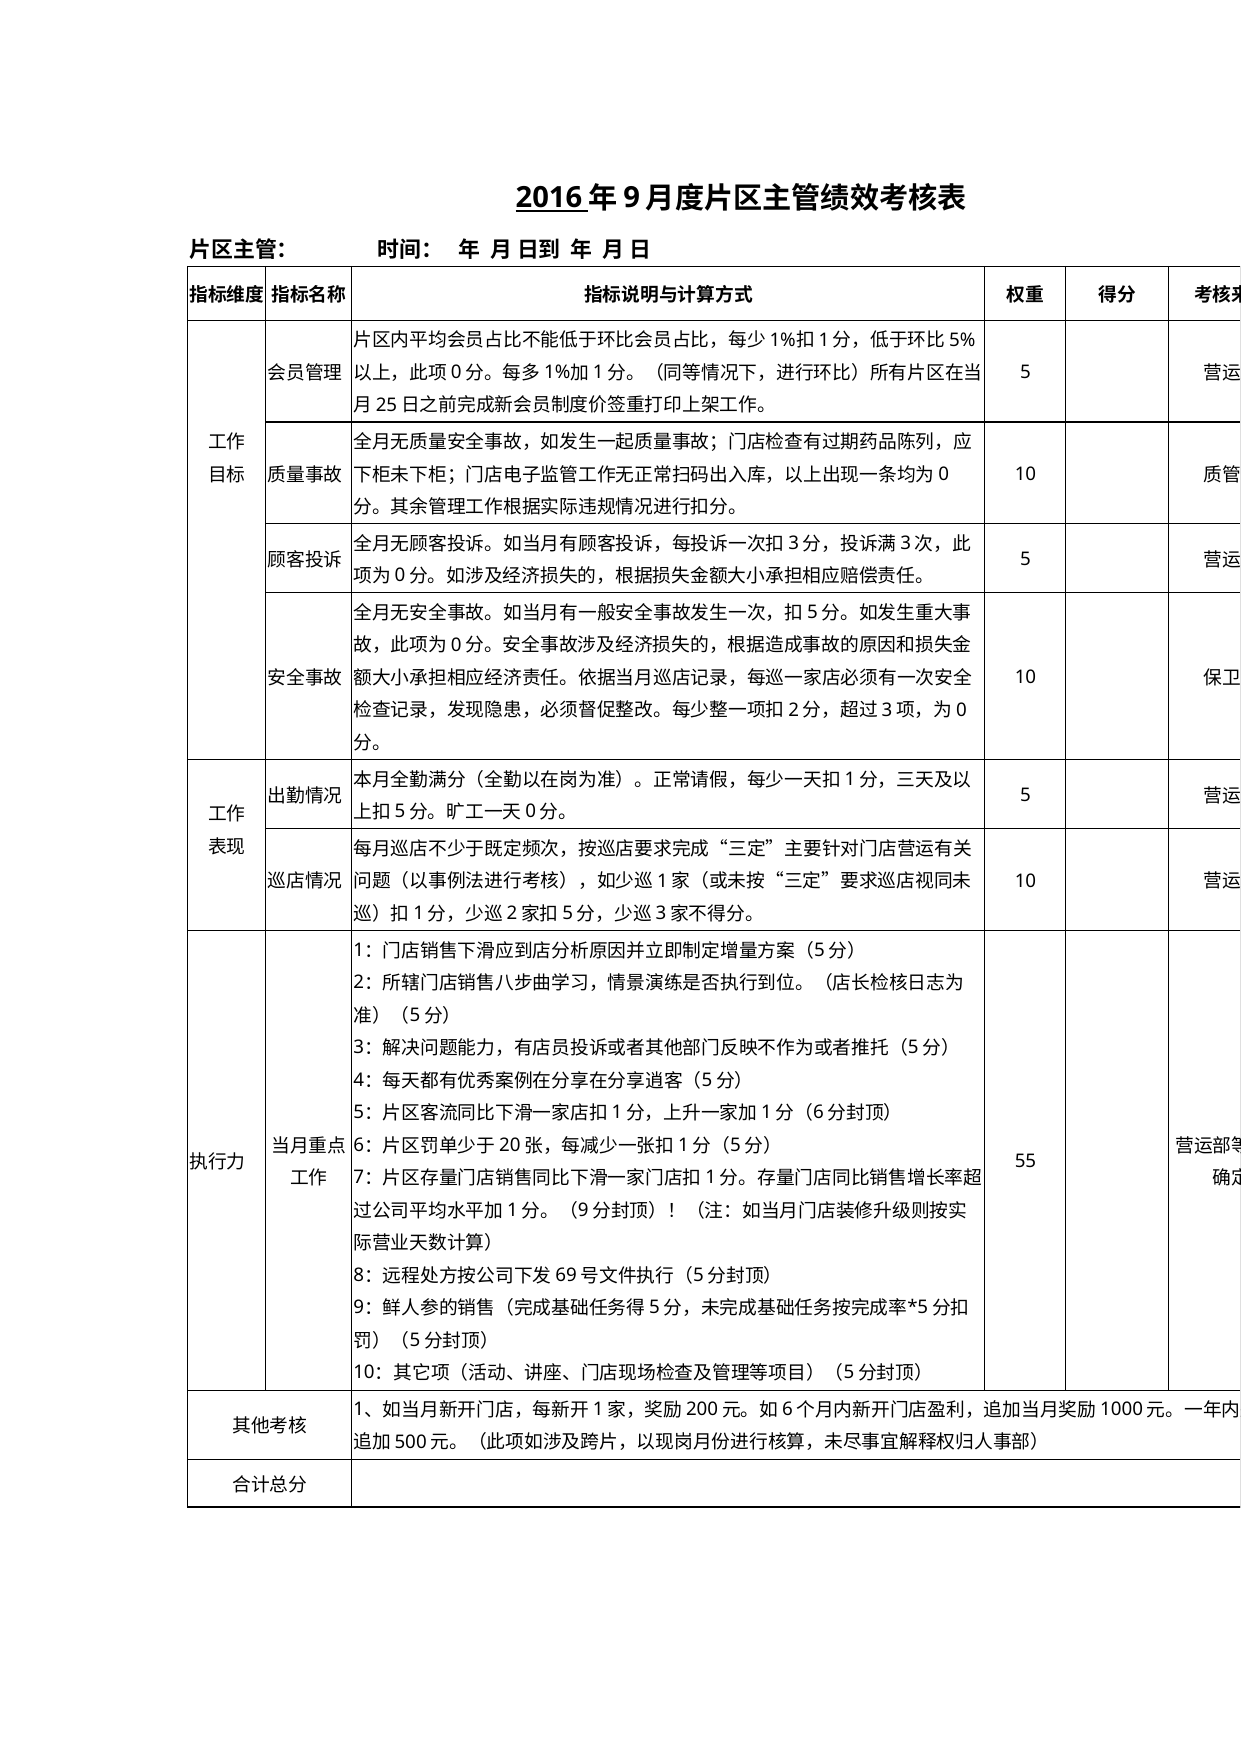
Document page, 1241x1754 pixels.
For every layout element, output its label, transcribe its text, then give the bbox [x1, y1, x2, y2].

table_cell 全月无质量安全事故，如发生一起质量事故；门店检查有过期药品陈列，应下柜未下柜；门店电子监管工作无正常扫码出入库，以上出现一条均为0分。其余管理工作根据实际违规情况进行扣分。 [352, 423, 984, 523]
table_cell 指标名称 [266, 267, 351, 320]
table_cell [188, 592, 265, 759]
table_cell 10 [985, 423, 1065, 523]
table_cell 得分 [1066, 267, 1168, 320]
table_cell 营运部 [1169, 524, 1240, 592]
table_cell 营运部 [1169, 829, 1240, 930]
table_cell 质量事故 [266, 423, 351, 523]
table_cell 每月巡店不少于既定频次，按巡店要求完成“三定”主要针对门店营运有关问题（以事例法进行考核），如少巡1家（或未按“三定”要求巡店视同未巡）扣1分，少巡2家扣5分，少巡3家不得分。 [352, 829, 984, 930]
table_cell 片区主管： 时间： 年 月 日到 年 月 日 [188, 230, 1240, 266]
table_cell [1066, 321, 1168, 421]
table_cell 保卫部 [1169, 593, 1240, 759]
table_cell 巡店情况 [266, 829, 351, 930]
table_cell 5 [985, 760, 1065, 828]
table_cell 55 [985, 931, 1065, 1389]
table_cell 当月重点工作 [266, 931, 351, 1389]
table_cell 工作 表现 [188, 760, 265, 930]
table_cell 10 [985, 829, 1065, 930]
table_cell 营运部 [1169, 760, 1240, 828]
table_cell 营运部等部门确定 [1169, 931, 1240, 1389]
table_cell 1、如当月新开门店，每新开1家，奖励200元。如6个月内新开门店盈利，追加当月奖励1000元。一年内盈利追加500元。（此项如涉及跨片，以现岗月份进行核算，未尽事宜解释权归人事部） [352, 1391, 1240, 1459]
table_cell 指标维度 [188, 267, 265, 320]
table_cell 全月无顾客投诉。如当月有顾客投诉，每投诉一次扣3分，投诉满3次，此项为0分。如涉及经济损失的，根据损失金额大小承担相应赔偿责任。 [352, 524, 984, 592]
table_cell 考核来源 [1169, 267, 1240, 320]
table_cell [1066, 829, 1168, 930]
table_cell 片区内平均会员占比不能低于环比会员占比，每少1%扣1分，低于环比5%以上，此项0分。每多1%加1分。（同等情况下，进行环比）所有片区在当月25日之前完成新会员制度价签重打印上架工作。 [352, 321, 984, 421]
table_cell 顾客投诉 [266, 524, 351, 592]
table_cell 执行力 [188, 931, 265, 1389]
table_cell [1066, 524, 1168, 592]
table_cell 全月无安全事故。如当月有一般安全事故发生一次，扣5分。如发生重大事故，此项为0分。安全事故涉及经济损失的，根据造成事故的原因和损失金额大小承担相应经济责任。依据当月巡店记录，每巡一家店必须有一次安全检查记录，发现隐患，必须督促整改。每少整一项扣2分，超过3项，为0分。 [352, 593, 984, 759]
table_cell 营运部 [1169, 321, 1240, 421]
table_cell 质管部 [1169, 423, 1240, 523]
table_cell 合计总分 [188, 1460, 351, 1506]
table_cell 工作 目标 [188, 321, 265, 592]
table_header 2016年9月度片区主管绩效考核表 [188, 162, 1240, 230]
table_cell [1066, 593, 1168, 759]
table_cell 出勤情况 [266, 760, 351, 828]
table_cell [1066, 931, 1168, 1389]
table_cell 权重 [985, 267, 1065, 320]
table_cell 5 [985, 321, 1065, 421]
table_cell [352, 1460, 1240, 1506]
table_cell [1066, 760, 1168, 828]
table_cell 会员管理 [266, 321, 351, 421]
table_cell 10 [985, 593, 1065, 759]
table_cell 指标说明与计算方式 [352, 267, 984, 320]
table_cell 1：门店销售下滑应到店分析原因并立即制定增量方案（5分） 2：所辖门店销售八步曲学习，情景演练是否执行到位。（店长检核日志为准）（5分） 3：解决问题能力，有店员投诉或者其他部门反映不作为或者推托（5分） 4：每天都有优秀案例在分享在分享逍客（5分） 5：片区客流同比下滑一家店扣1分，上升一家加1分（6分封顶） 6：片区罚单少于20张，每减少一张扣1分（5分） 7：片区存量门店销售同比下滑一家门店扣1分。存量门店同比销售增长率超过公司平均水平加1分。（9分封顶）！（注：如当月门店装修升级则按实际营业天数计算） 8：远程处方按公司下发69号文件执行（5分封顶） 9：鲜人参的销售（完成基础任务得5分，未完成基础任务按完成率*5分扣罚）（5分封顶） 10：其它项（活动、讲座、门店现场检查及管理等项目）（5分封顶） [352, 931, 984, 1389]
table_cell 本月全勤满分（全勤以在岗为准）。正常请假，每少一天扣1分，三天及以上扣5分。旷工一天0分。 [352, 760, 984, 828]
table_cell 安全事故 [266, 593, 351, 759]
table_cell 5 [985, 524, 1065, 592]
table_cell [1066, 423, 1168, 523]
table_cell 其他考核 [188, 1391, 351, 1459]
